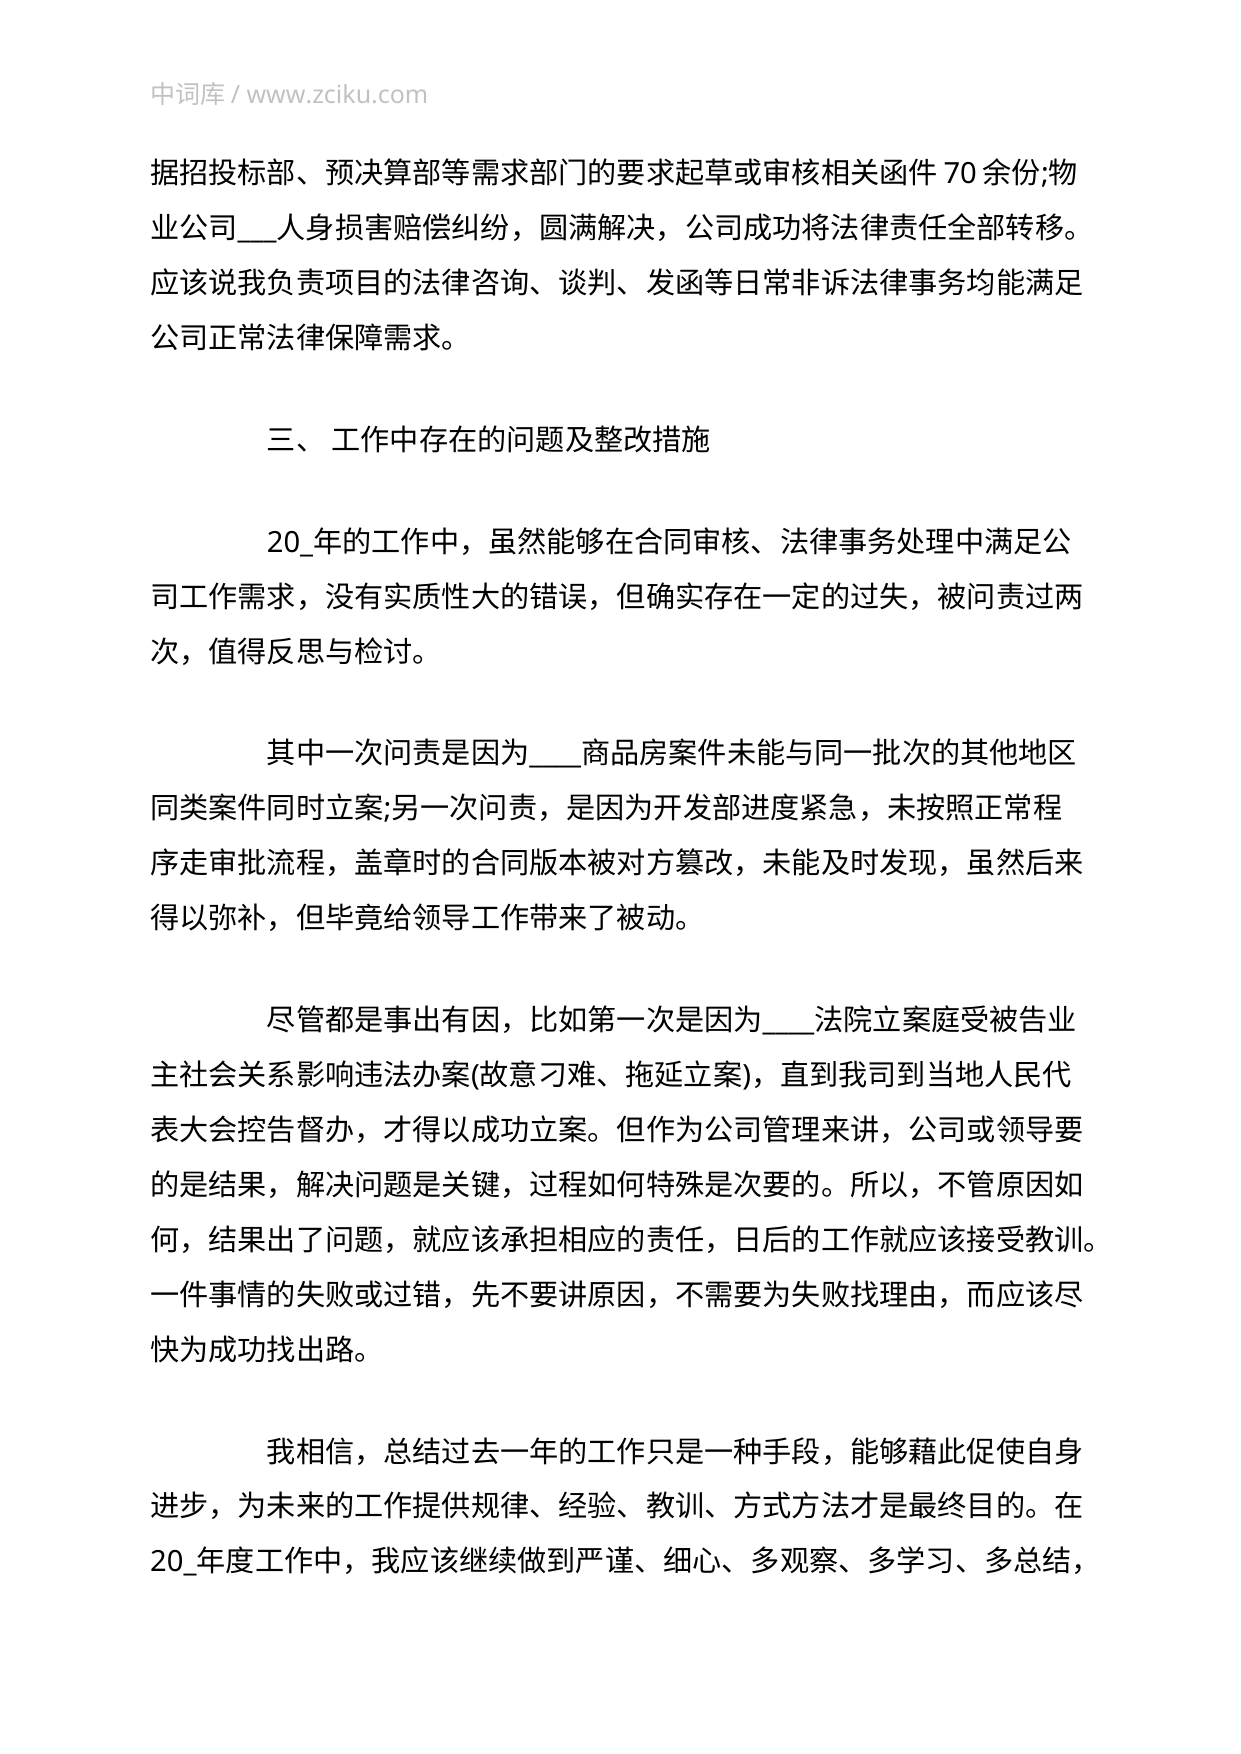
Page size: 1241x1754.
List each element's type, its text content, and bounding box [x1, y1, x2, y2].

text 尽管都是事出有因，比如第一次是因为____法院立案庭受被告业主社会关系影响违法办案(故意刁难、拖延立案)，直到我司到当地人民代表大会控告督办，才得以成功立案。但作为公司管理来讲，公司或领导要的是结果，解决问题是关键，过程如何特殊是次要的。所以，不管原因如何，结果出了问题，就应该承担相应的责任，日后的工作就应该接受教训。一件事情的失败或过错，先不要讲原因，不需要为失败找理由，而应该尽快为成功找出路。 [150, 997, 1090, 1369]
text 其中一次问责是因为____商品房案件未能与同一批次的其他地区同类案件同时立案;另一次问责，是因为开发部进度紧急，未按照正常程序走审批流程，盖章时的合同版本被对方篡改，未能及时发现，虽然后来得以弥补，但毕竟给领导工作带来了被动。 [150, 730, 1090, 937]
text 三、 工作中存在的问题及整改措施 [150, 417, 1090, 459]
text 20_年的工作中，虽然能够在合同审核、法律事务处理中满足公司工作需求，没有实质性大的错误，但确实存在一定的过失，被问责过两次，值得反思与检讨。 [150, 518, 1090, 671]
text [150, 150, 1090, 357]
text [150, 1428, 1090, 1580]
